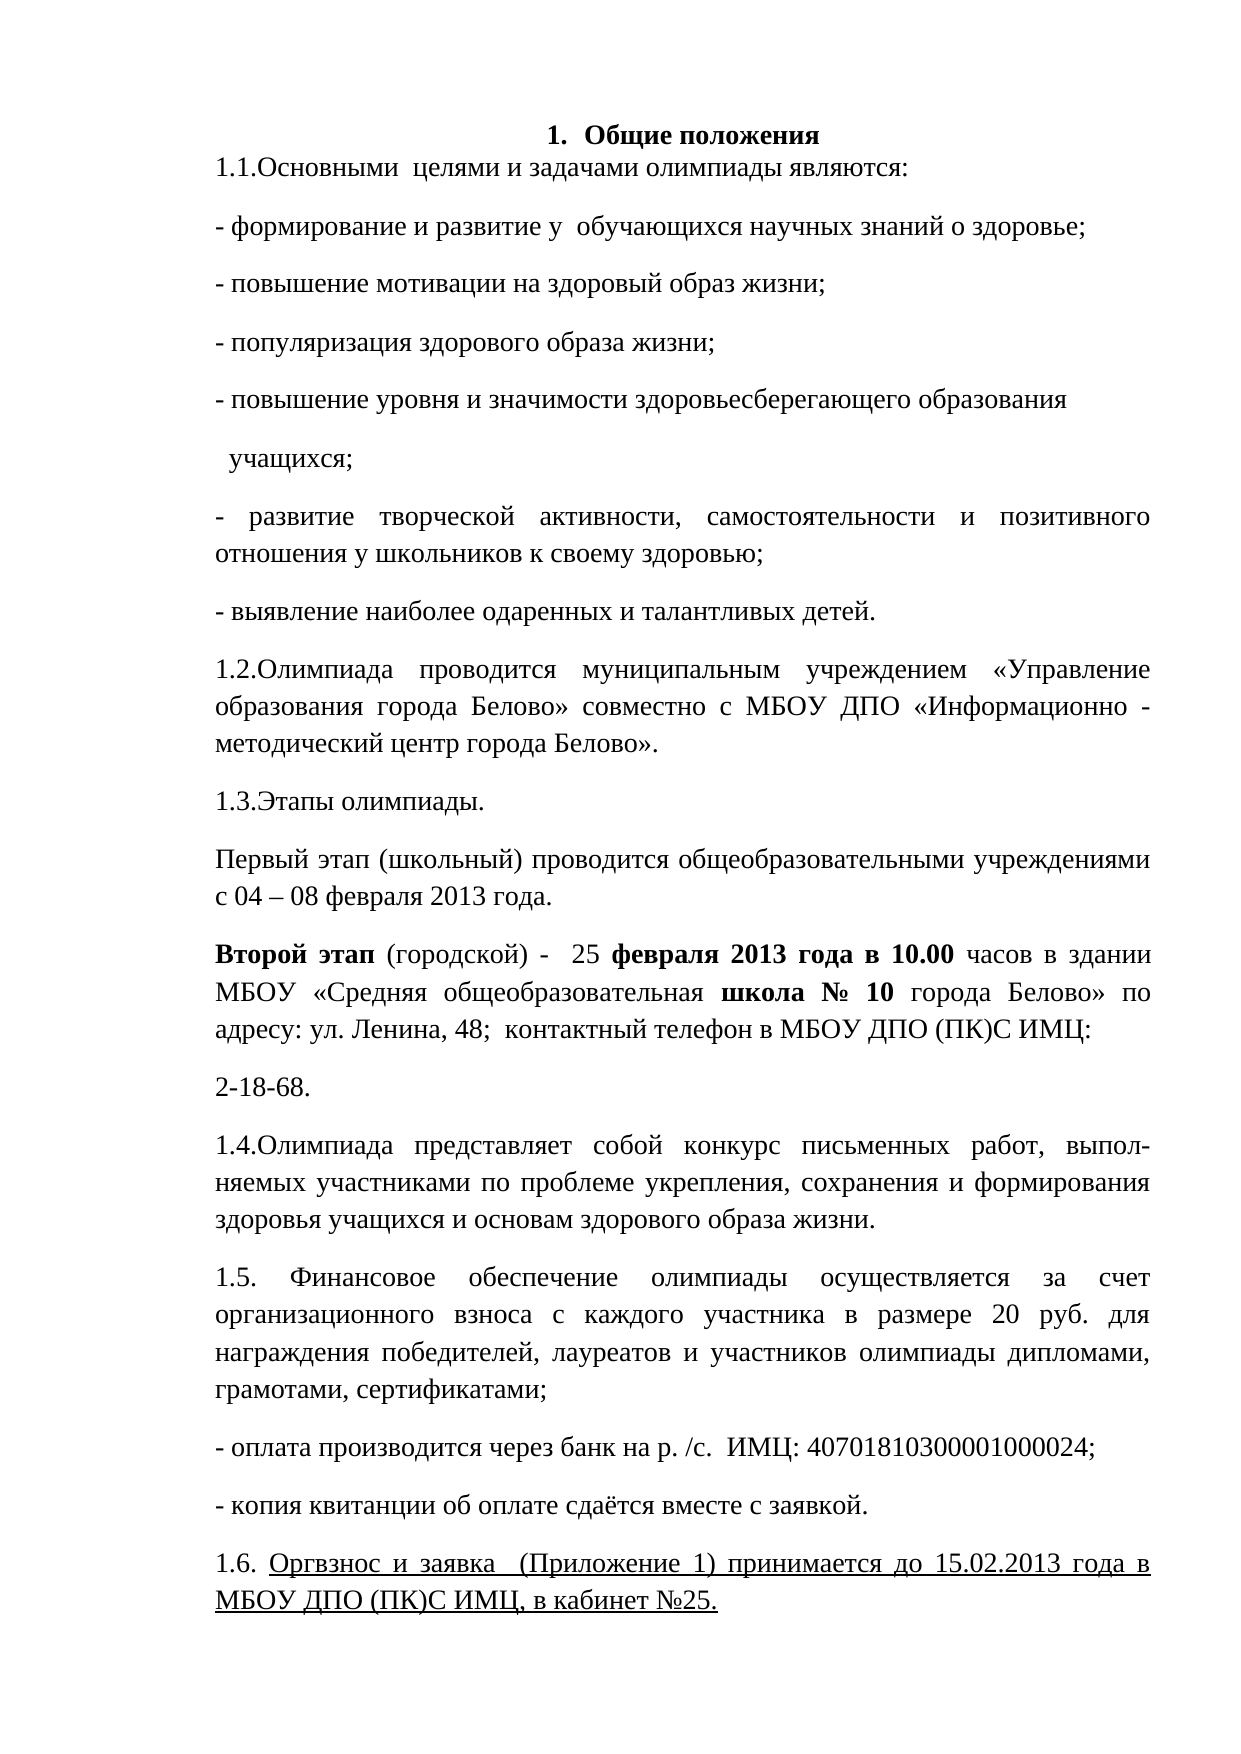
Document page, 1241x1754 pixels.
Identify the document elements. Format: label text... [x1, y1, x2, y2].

text - повышение мотивации на здоровый образ жизни; [215, 267, 1152, 299]
text 1.6. Оргвзнос и заявка (Приложение 1) принимается до 15.02.2013 года в МБОУ ДПО (ПК)С ИМЦ, в кабинет №25. [215, 1546, 1152, 1616]
text учащихся; [215, 441, 1152, 473]
text - копия квитанции об оплате сдаётся вместе с заявкой. [215, 1488, 1152, 1520]
text 1.4.Олимпиада представляет собой конкурс письменных работ, выпол-няемых участниками по проблеме укрепления, сохранения и формирования здоровья учащихся и основам здорового образа жизни. [215, 1128, 1152, 1235]
text - оплата производится через банк на р. /с. ИМЦ: 40701810300001000024; [215, 1430, 1152, 1462]
list Общие положения [215, 118, 1152, 151]
text 2-18-68. [215, 1070, 1152, 1102]
text - формирование и развитие у обучающихся научных знаний о здоровье; [215, 208, 1152, 241]
text 1.1.Основными целями и задачами олимпиады являются: [215, 151, 1152, 183]
text 1.2.Олимпиада проводится муниципальным учреждением «Управление образования города Белово» совместно с МБОУ ДПО «Информационно - методический центр города Белово». [215, 652, 1152, 759]
text 1.3.Этапы олимпиады. [215, 784, 1152, 817]
text - популяризация здорового образа жизни; [215, 324, 1152, 357]
text - повышение уровня и значимости здоровьесберегающего образования [215, 383, 1152, 415]
text - развитие творческой активности, самостоятельности и позитивного отношения у школьников к своему здоровью; [215, 499, 1152, 568]
text Первый этап (школьный) проводится общеобразовательными учреждениями с 04 – 08 февраля 2013 года. [215, 842, 1152, 912]
text Второй этап (городской) - 25 февраля 2013 года в 10.00 часов в здании МБОУ «Средняя общеобразовательная школа № 10 города Белово» по адресу: ул. Ленина, 48; контактный телефон в МБОУ ДПО (ПК)С ИМЦ: [215, 937, 1152, 1044]
text 1.5. Финансовое обеспечение олимпиады осуществляется за счет организационного взноса с каждого участника в размере 20 руб. для награждения победителей, лауреатов и участников олимпиады дипломами, грамотами, сертификатами; [215, 1260, 1152, 1404]
text - выявление наиболее одаренных и талантливых детей. [215, 594, 1152, 626]
